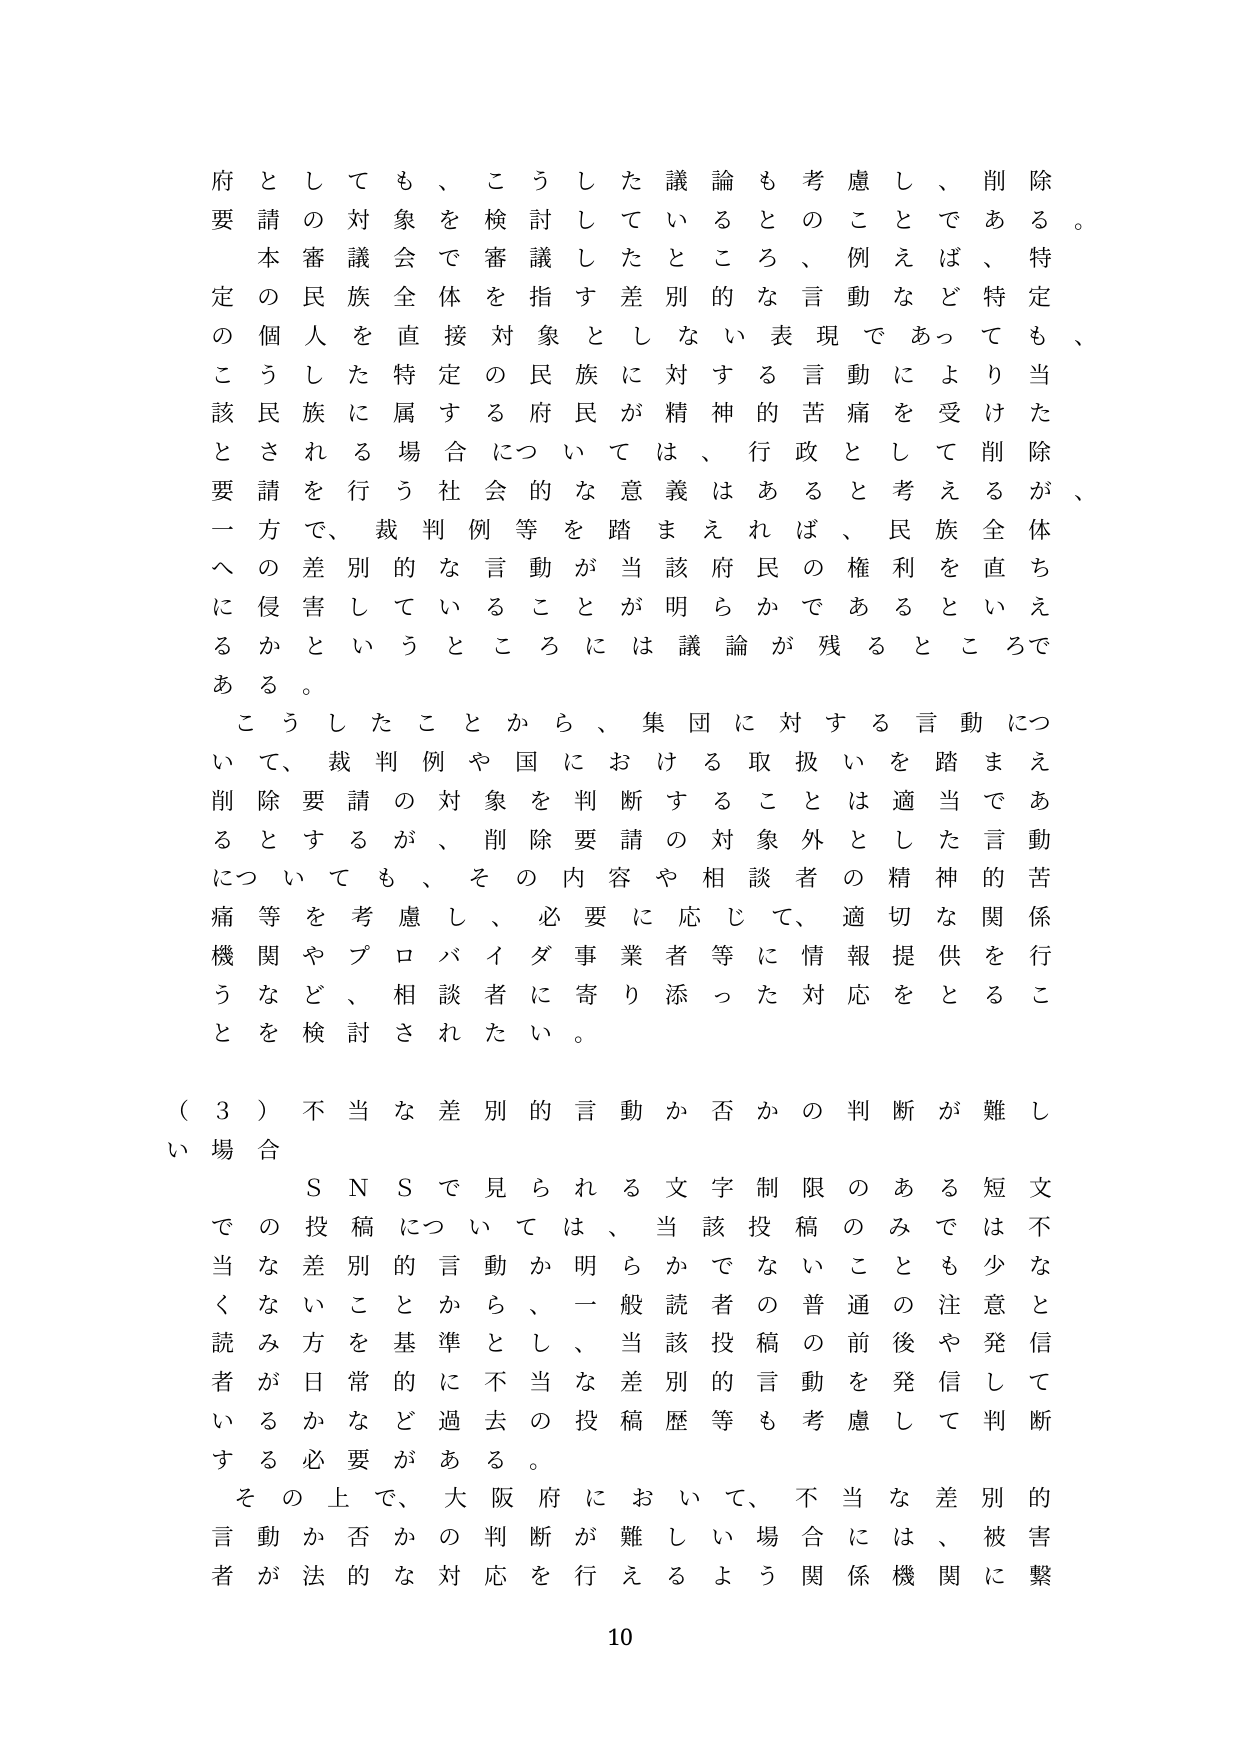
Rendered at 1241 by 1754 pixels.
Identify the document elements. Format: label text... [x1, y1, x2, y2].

text こうしたことから、集団に対する言動について、裁判例や国における取扱いを踏まえ削除要請の対象を判断することは適当であるとするが、削除要請の対象外とした言動についても、その内容や相談者の精神的苦痛等を考慮し、必要に応じて、適切な関係機関やプロバイダ事業者等に情報提供を行うなど、相談者に寄り添った対応をとることを検討されたい。 [211, 703, 1074, 1051]
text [211, 1478, 1074, 1594]
text ＳＮＳで見られる文字制限のある短文での投稿については、当該投稿のみでは不当な差別的言動か明らかでないことも少なくないことから、一般読者の普通の注意と読み方を基準とし、当該投稿の前後や発信者が日常的に不当な差別的言動を発信しているかなど過去の投稿歴等も考慮して判断する必要がある。 [166, 1168, 1074, 1478]
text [211, 160, 1074, 238]
text （３）不当な差別的言動か否かの判断が難しい場合 [166, 1090, 1074, 1168]
text 本審議会で審議したところ、例えば、特定の民族全体を指す差別的な言動など特定の個人を直接対象としない表現であっても、こうした特定の民族に対する言動により当該民族に属する府民が精神的苦痛を受けたとされる場合については、行政として削除要請を行う社会的な意義はあると考えるが、一方で、裁判例等を踏まえれば、民族全体への差別的な言動が当該府民の権利を直ちに侵害していることが明らかであるといえるかというところには議論が残るところである。 [211, 238, 1074, 703]
